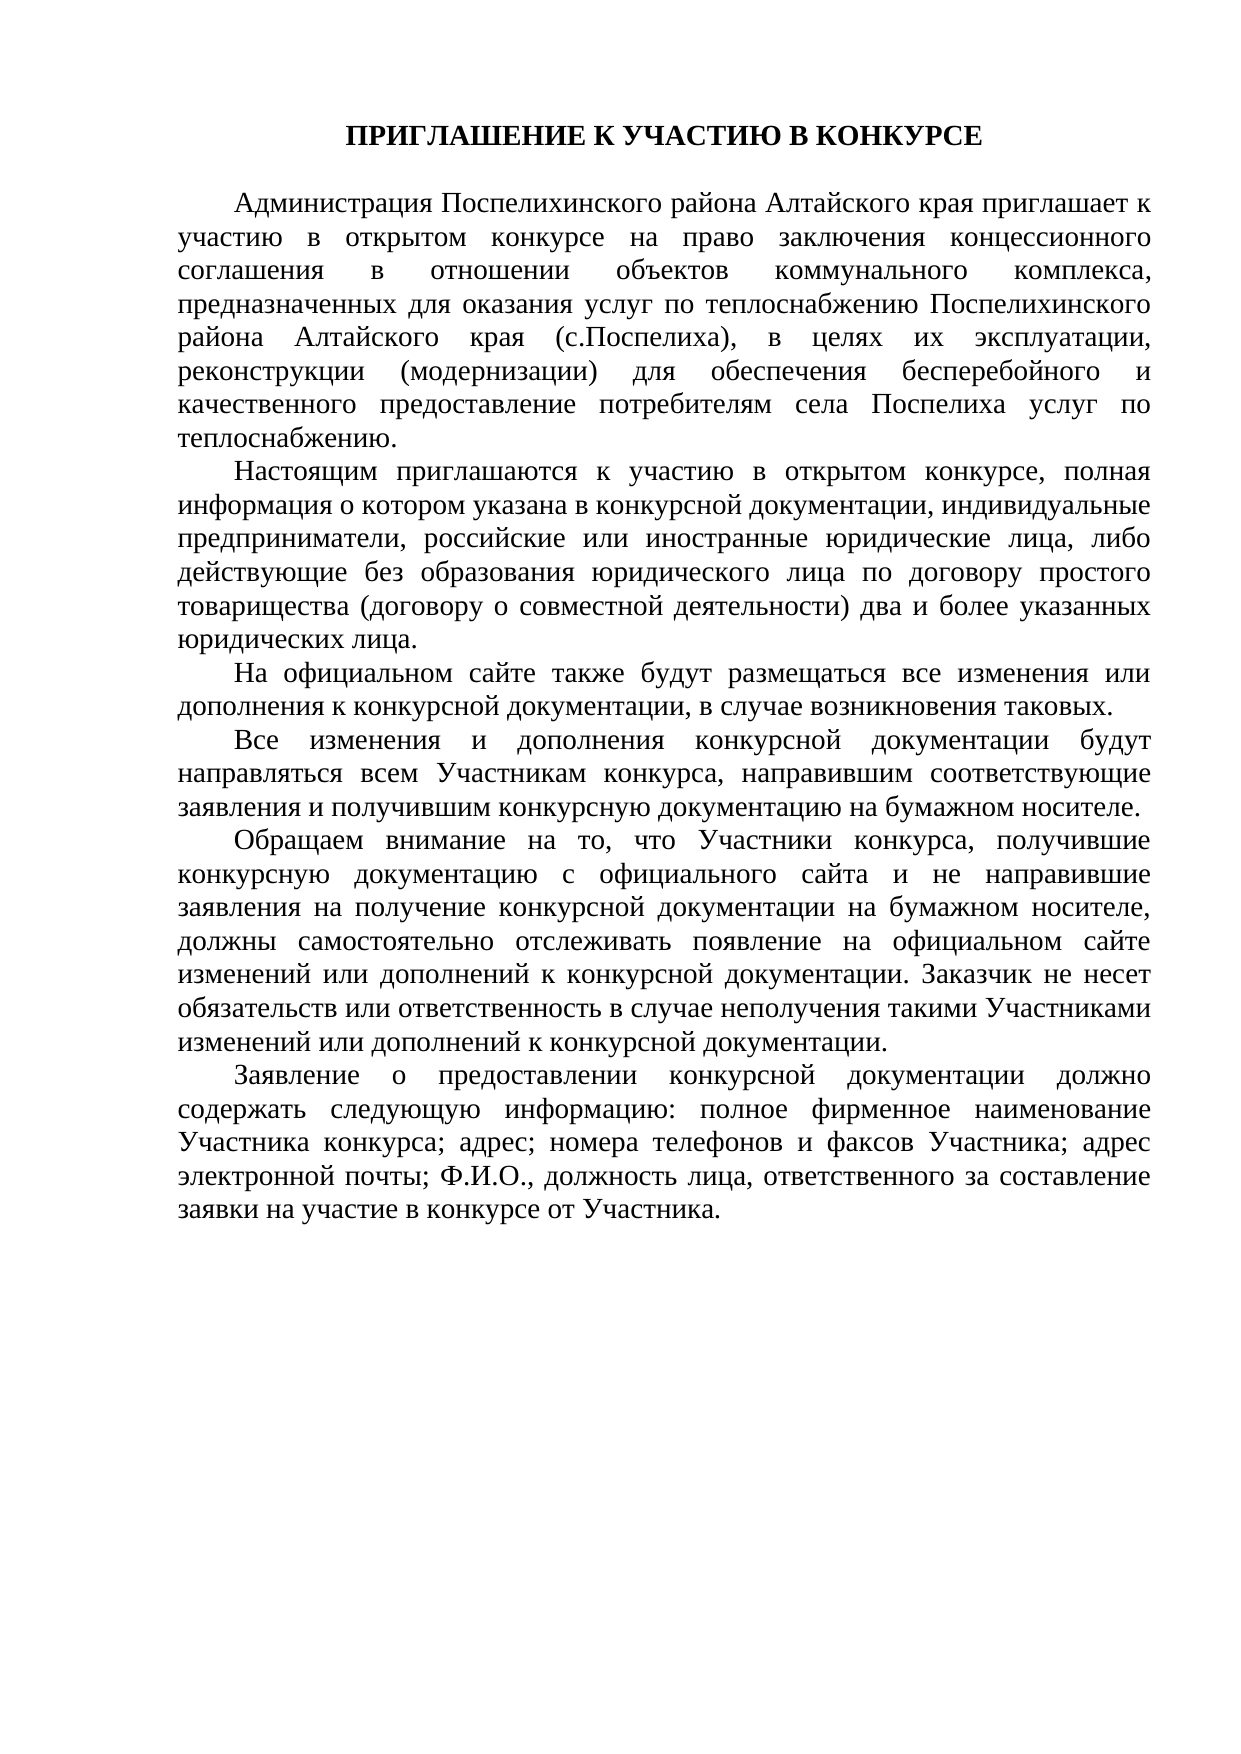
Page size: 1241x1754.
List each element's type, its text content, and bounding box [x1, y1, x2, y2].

text На официальном сайте также будут размещаться все изменения или дополнения к конкурсной документации, в случае возникновения таковых. [177, 655, 1152, 722]
text Администрация Поспелихинского района Алтайского края приглашает к участию в открытом конкурсе на право заключения концессионного соглашения в отношении объектов коммунального комплекса, предназначенных для оказания услуг по теплоснабжению Поспелихинского района Алтайского края (с.Поспелиха), в целях их эксплуатации, реконструкции (модернизации) для обеспечения бесперебойного и качественного предоставление потребителям села Поспелиха услуг по теплоснабжению. [177, 185, 1152, 453]
text Все изменения и дополнения конкурсной документации будут направляться всем Участникам конкурса, направившим соответствующие заявления и получившим конкурсную документацию на бумажном носителе. [177, 722, 1152, 822]
text ПРИГЛАШЕНИЕ К УЧАСТИЮ В КОНКУРСЕ [177, 118, 1152, 152]
text Обращаем внимание на то, что Участники конкурса, получившие конкурсную документацию с официального сайта и не направившие заявления на получение конкурсной документации на бумажном носителе, должны самостоятельно отслеживать появление на официальном сайте изменений или дополнений к конкурсной документации. Заказчик не несет обязательств или ответственность в случае неполучения такими Участниками изменений или дополнений к конкурсной документации. [177, 822, 1152, 1057]
text Заявление о предоставлении конкурсной документации должно содержать следующую информацию: полное фирменное наименование Участника конкурса; адрес; номера телефонов и факсов Участника; адрес электронной почты; Ф.И.О., должность лица, ответственного за составление заявки на участие в конкурсе от Участника. [177, 1057, 1152, 1225]
text Настоящим приглашаются к участию в открытом конкурсе, полная информация о котором указана в конкурсной документации, индивидуальные предприниматели, российские или иностранные юридические лица, либо действующие без образования юридического лица по договору простого товарищества (договору о совместной деятельности) два и более указанных юридических лица. [177, 453, 1152, 655]
